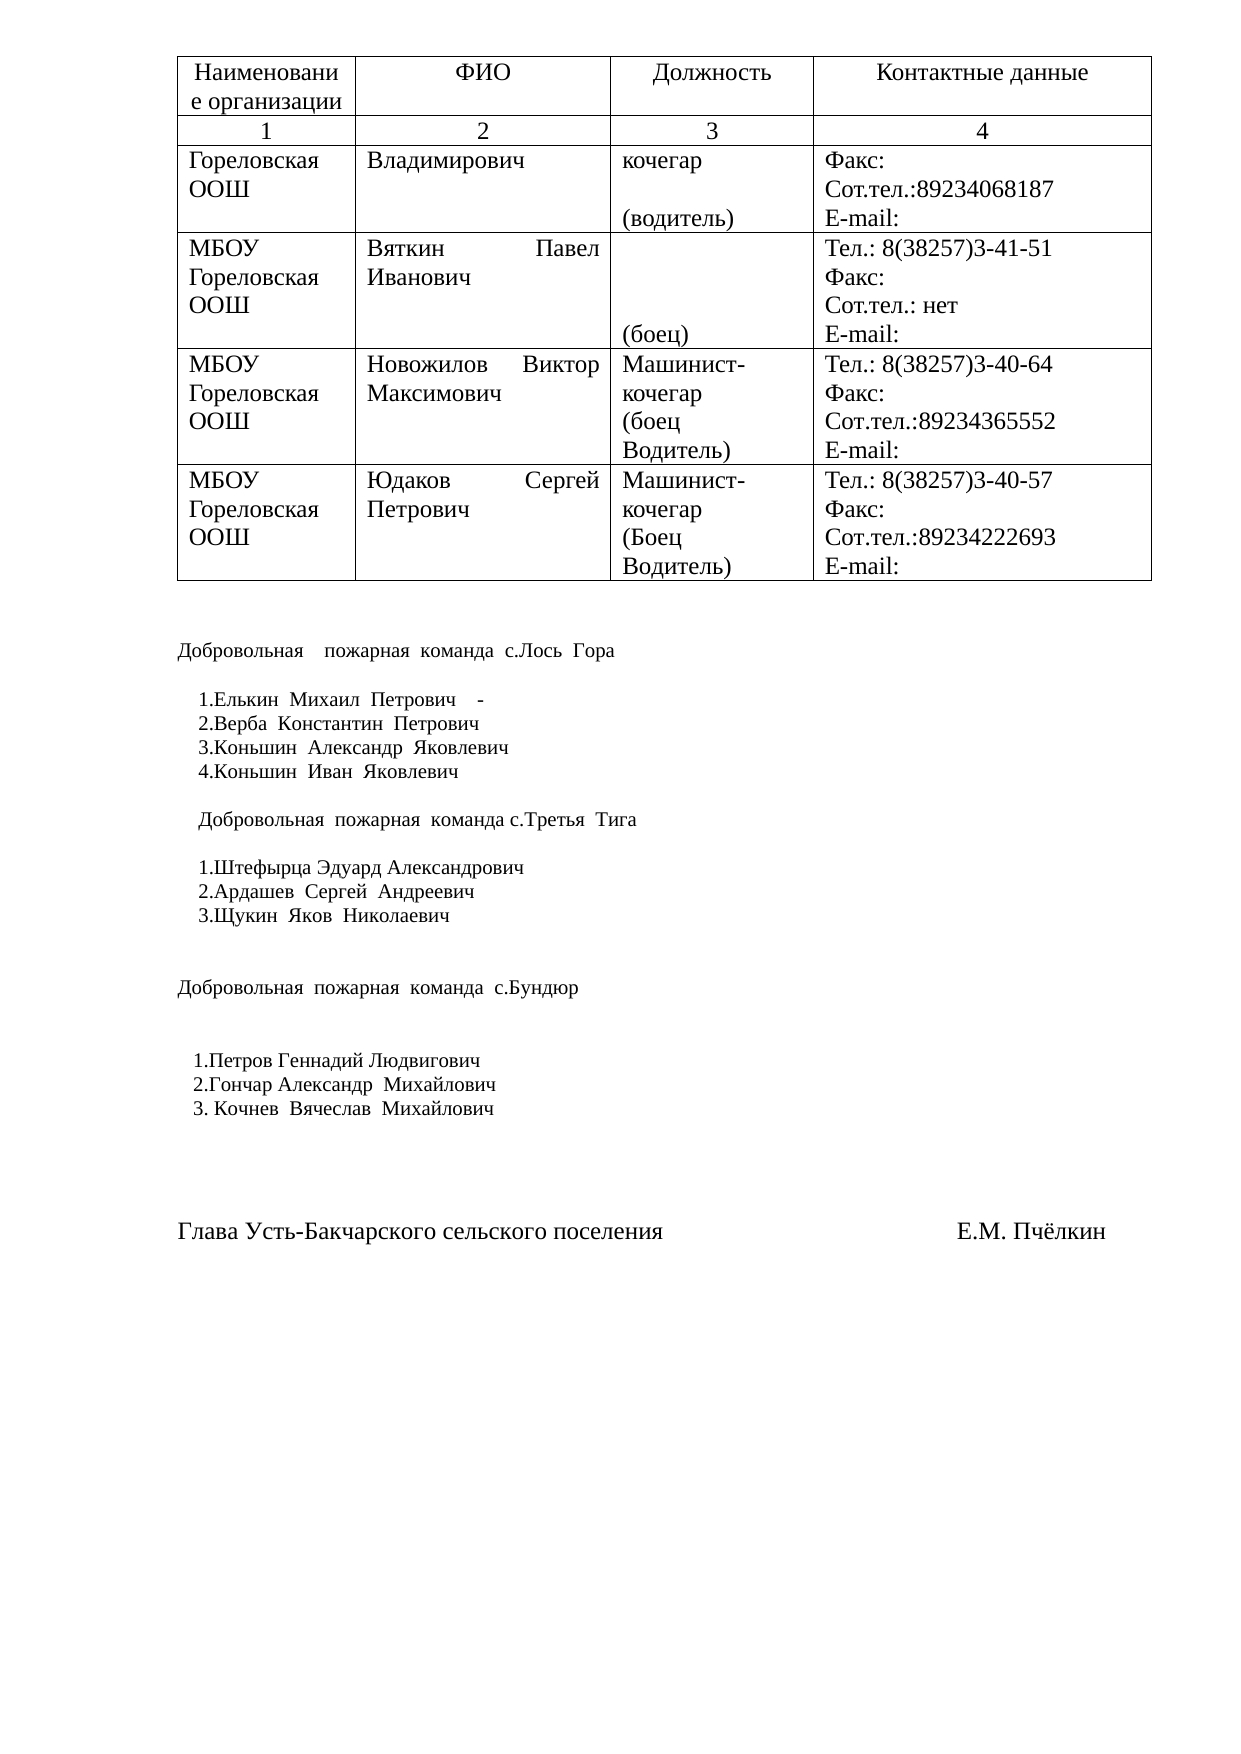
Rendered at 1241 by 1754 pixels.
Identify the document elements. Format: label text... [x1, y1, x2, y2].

table_header ФИО [356, 57, 610, 115]
text 1.Штефырца Эдуард Александрович [177, 855, 1152, 879]
text Глава Усть-Бакчарского сельского поселения Е.М. Пчёлкин [177, 1216, 1152, 1245]
table_cell МБОУ Гореловская ООШ [178, 465, 355, 580]
text 2.Гончар Александр Михайлович [177, 1072, 1152, 1096]
table_cell Тел.: 8(38257)3-40-64 Факс: Сот.тел.:89234365552 E-mail: [814, 349, 1151, 464]
table_cell Юдаков Сергей Петрович [356, 465, 610, 580]
table_cell (боец) [611, 233, 813, 348]
table_cell Новожилов Виктор Максимович [356, 349, 610, 464]
text Добровольная пожарная команда с.Лось Гора [177, 638, 1152, 662]
table_cell МБОУ Гореловская ООШ [178, 146, 355, 232]
text 3.Щукин Яков Николаевич [177, 903, 1152, 927]
table_cell Тел.: 8(38257)3-40-57 Факс: Сот.тел.:89234222693 E-mail: [814, 465, 1151, 580]
table_cell Машинист-кочегар (боец Водитель) [611, 349, 813, 464]
text 2.Ардашев Сергей Андреевич [177, 879, 1152, 903]
table_cell 4 [814, 116, 1151, 144]
text Добровольная пожарная команда с.Третья Тига [177, 807, 1152, 831]
text 4.Коньшин Иван Яковлевич [177, 759, 1152, 783]
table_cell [814, 146, 1151, 232]
table_cell 3 [611, 116, 813, 144]
table_cell Остапчук Антон Владимирович [356, 146, 610, 232]
table_cell 1 [178, 116, 355, 144]
table_cell Машинист-кочегар (Боец Водитель) [611, 465, 813, 580]
table_cell Тел.: 8(38257)3-41-51 Факс: Сот.тел.: нет E-mail: [814, 233, 1151, 348]
table_cell Вяткин Павел Иванович [356, 233, 610, 348]
table_header Наименование организации [178, 57, 355, 115]
table_cell МБОУ Гореловская ООШ [178, 349, 355, 464]
text 3. Кочнев Вячеслав Михайлович [177, 1096, 1152, 1120]
text 1.Елькин Михаил Петрович - [177, 687, 1152, 711]
table_header Должность [611, 57, 813, 115]
text 3.Коньшин Александр Яковлевич [177, 735, 1152, 759]
text 1.Петров Геннадий Людвигович [177, 1047, 1152, 1072]
table_cell 2 [356, 116, 610, 144]
text 2.Верба Константин Петрович [177, 711, 1152, 735]
table_cell Машинист-кочегар (водитель) [611, 146, 813, 232]
text Добровольная пожарная команда с.Бундюр [177, 975, 1152, 999]
table_cell МБОУ Гореловская ООШ [178, 233, 355, 348]
table_header Контактные данные [814, 57, 1151, 115]
